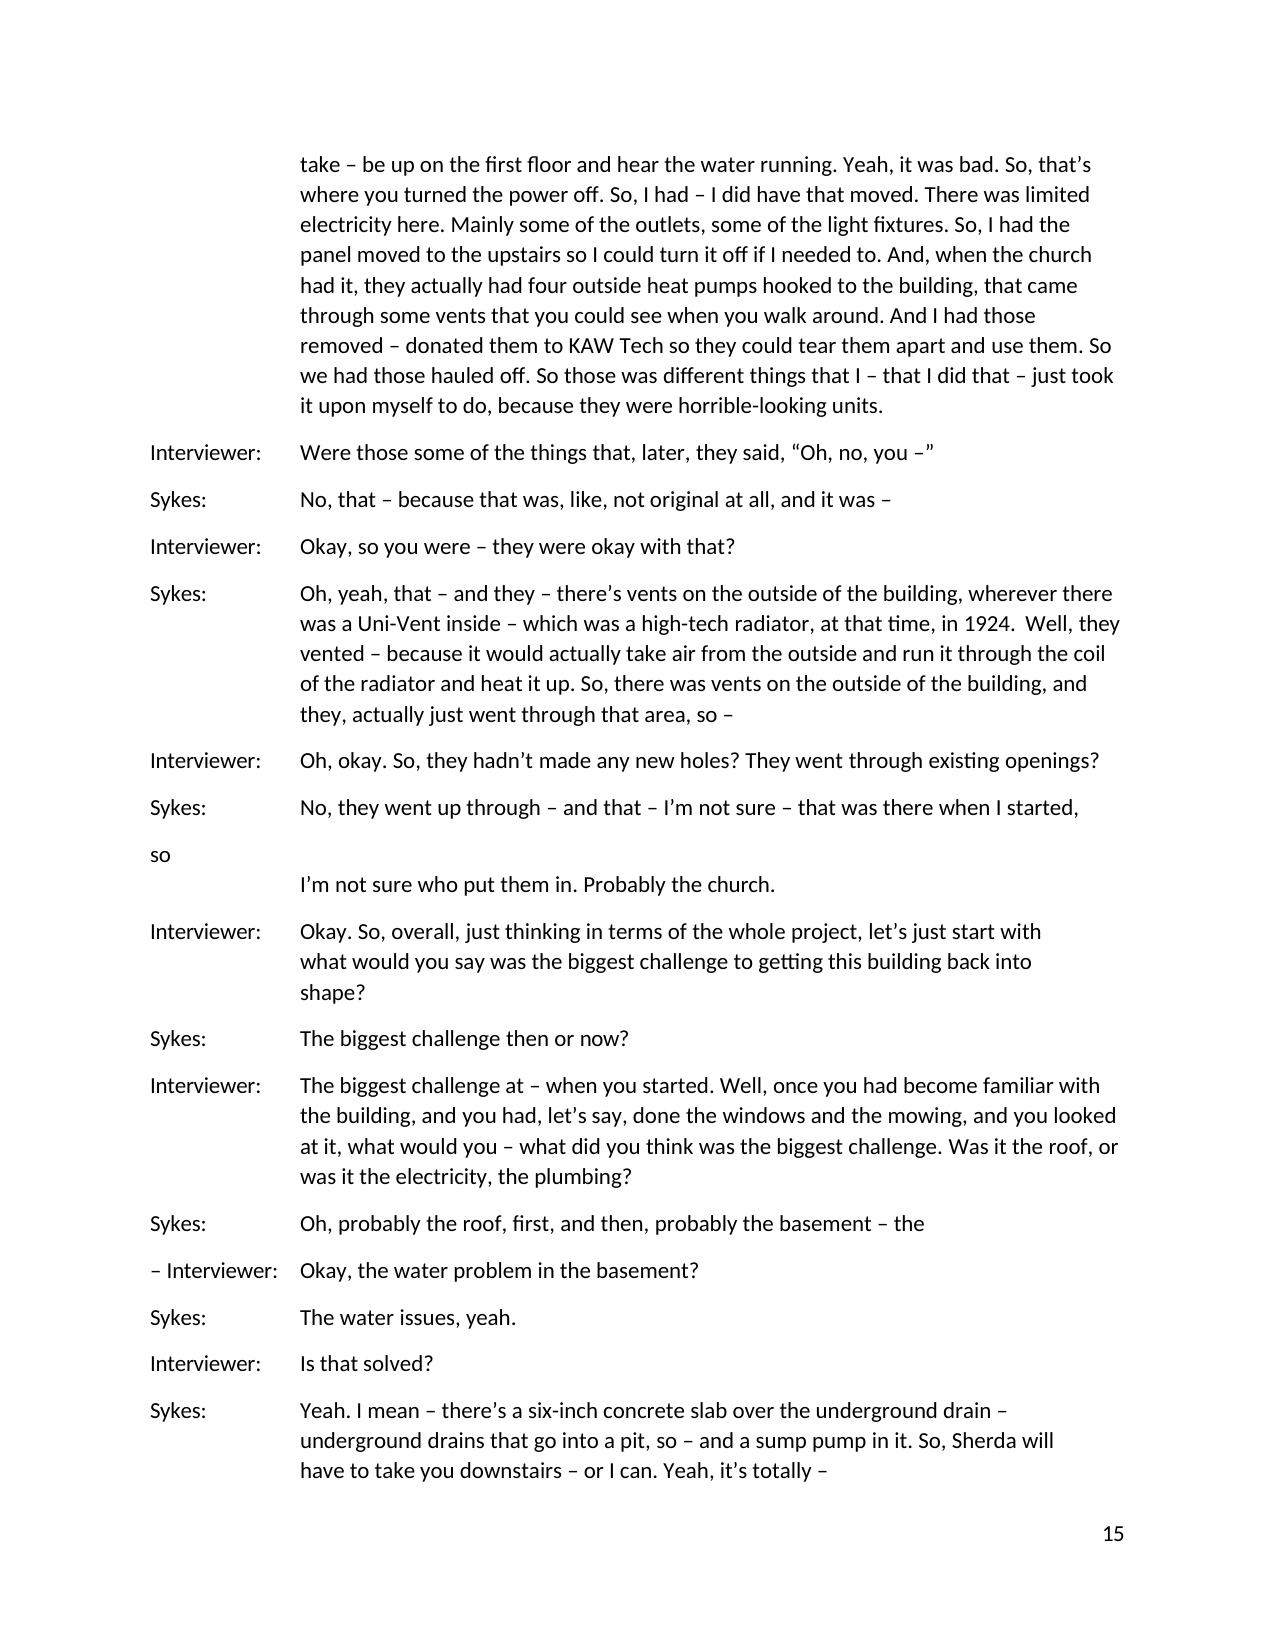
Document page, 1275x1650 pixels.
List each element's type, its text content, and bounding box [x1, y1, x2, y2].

text Sykes: Oh, yeah, that – and they – there’s vents on the outside of the building, wherever there was a Uni-Vent inside – which was a high-tech radiator, at that time, in 1924. Well, they vented – because it would actually take air from the outside and run it through the coil of the radiator and heat it up. So, there was vents on the outside of the building, and they, actually just went through that area, so – [150, 579, 1121, 728]
text Interviewer: Oh, okay. So, they hadn’t made any new holes? They went through existing openings? Sykes: No, they went up through – and that – I’m not sure – that was there when I started, so [150, 730, 1105, 872]
text Interviewer: Okay. So, overall, just thinking in terms of the whole project, let’s just start with what would you say was the biggest challenge to getting this building back into shape? [150, 917, 1093, 1006]
text I’m not sure who put them in. Probably the church. [300, 872, 1137, 898]
text Sykes: The water issues, yeah. Interviewer: Is that solved? [150, 1303, 517, 1377]
text Sykes: The biggest challenge then or now? [150, 1024, 1137, 1052]
text Sykes: Oh, probably the roof, first, and then, probably the basement – the – Interviewer: Okay, the water problem in the basement? [150, 1209, 941, 1284]
text Interviewer: The biggest challenge at – when you started. Well, once you had become familiar with the building, and you had, let’s say, done the windows and the mowing, and you looked at it, what would you – what did you think was the biggest challenge. Was it the roof, or was it the electricity, the plumbing? [150, 1071, 1119, 1190]
text Sykes: Yeah. I mean – there’s a six-inch concrete slab over the underground drain – underground drains that go into a pit, so – and a sump pump in it. So, Sherda will have to take you downstairs – or I can. Yeah, it’s totally – [150, 1396, 1104, 1484]
text take – be up on the first floor and hear the water running. Yeah, it was bad. So, that’s where you turned the power off. So, I had – I did have that moved. There was limited electricity here. Mainly some of the outlets, some of the light fixtures. So, I had the panel moved to the upstairs so I could turn it off if I needed to. And, when the church had it, they actually had four outside heat pumps hooked to the building, that came through some vents that you could see when you walk around. And I had those removed – donated them to KAW Tech so they could tear them apart and use them. So we had those hauled off. So those was different things that I – that I did that – just took it upon myself to do, because they were horrible-looking units. [300, 150, 1114, 419]
text Interviewer: Were those some of the things that, later, they said, “Oh, no, you –” Sykes: No, that – because that was, like, not original at all, and it was – Interviewer: Okay, so you were – they were okay with that? [150, 438, 934, 560]
